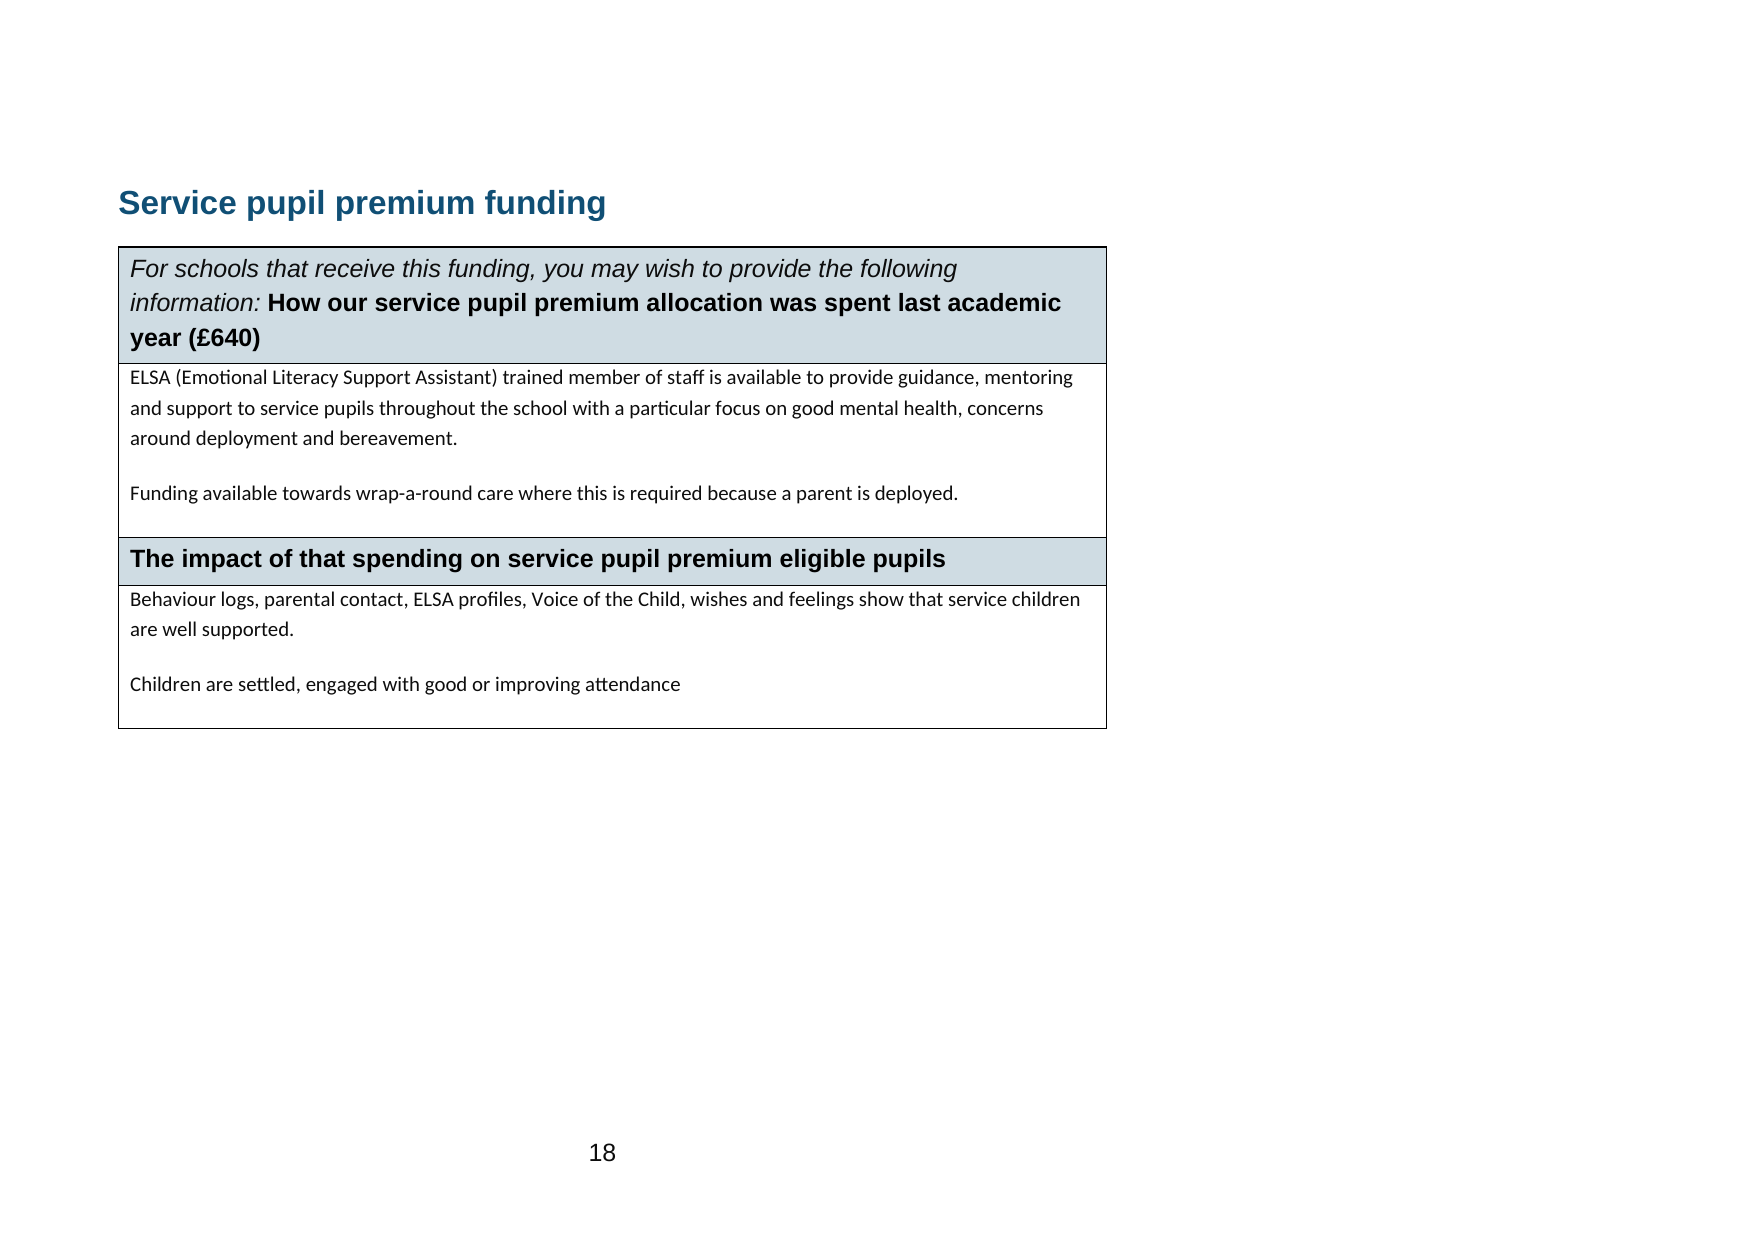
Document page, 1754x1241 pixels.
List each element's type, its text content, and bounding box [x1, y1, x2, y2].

table_cell ELSA (Emotional Literacy Support Assistant) trained member of staff is available to provide guidance, mentoring and support to service pupils throughout the school with a particular focus on good mental health, concerns around deployment and bereavement. Funding available towards wrap-a-round care where this is required because a parent is deployed. [119, 364, 1106, 537]
table_cell Behaviour logs, parental contact, ELSA profiles, Voice of the Child, wishes and feelings show that service children are well supported. Children are settled, engaged with good or improving attendance [119, 586, 1106, 728]
table_cell The impact of that spending on service pupil premium eligible pupils [119, 538, 1106, 585]
table_header For schools that receive this funding, you may wish to provide the following information: How our service pupil premium allocation was spent last academic year (£640) [119, 248, 1106, 363]
subtitle Service pupil premium funding [118, 183, 1636, 221]
